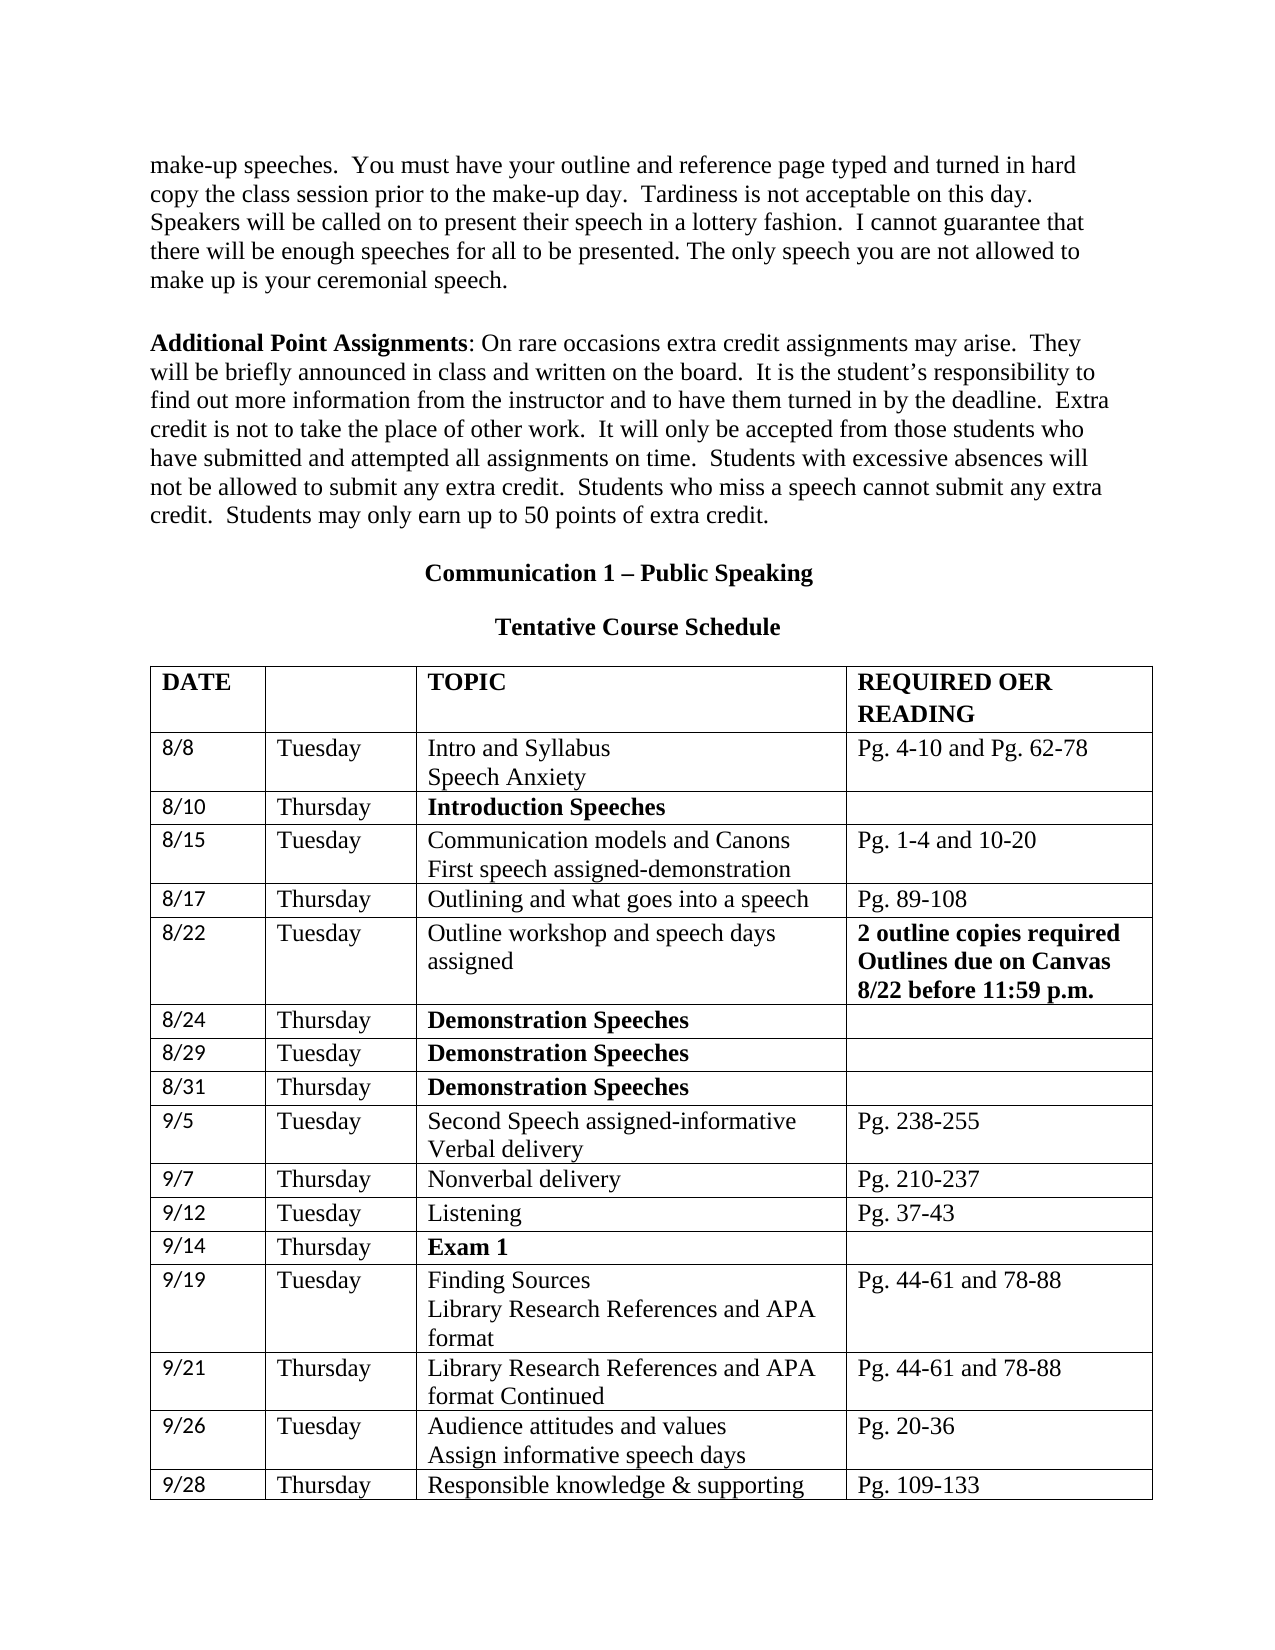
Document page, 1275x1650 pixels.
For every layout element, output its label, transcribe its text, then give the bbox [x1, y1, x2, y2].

table_cell 9/21 [151, 1353, 265, 1410]
table_cell Communication models and Canons First speech assigned-demonstration [417, 825, 846, 883]
table_cell Exam 1 [417, 1232, 846, 1264]
table_cell Thursday [266, 1005, 416, 1037]
table_cell Tuesday [266, 1039, 416, 1071]
table_cell 8/31 [151, 1072, 265, 1105]
table_cell Tuesday [266, 1265, 416, 1352]
table_cell Thursday [266, 792, 416, 824]
table_cell Pg. 4-10 and Pg. 62-78 [847, 733, 1152, 791]
table_cell 8/15 [151, 825, 265, 883]
table_cell Tuesday [266, 1411, 416, 1469]
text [150, 150, 1125, 294]
table_cell Tuesday [266, 733, 416, 791]
table_cell 9/12 [151, 1198, 265, 1231]
table_cell 9/14 [151, 1232, 265, 1264]
table_cell 2 outline copies required Outlines due on Canvas 8/22 before 11:59 p.m. [847, 918, 1152, 1004]
table_cell Nonverbal delivery [417, 1164, 846, 1197]
table_cell Pg. 44-61 and 78-88 [847, 1265, 1152, 1352]
table_cell Finding Sources Library Research References and APA format [417, 1265, 846, 1352]
table_cell Thursday [266, 1353, 416, 1410]
table_cell Pg. 37-43 [847, 1198, 1152, 1231]
table_cell 9/26 [151, 1411, 265, 1469]
text Additional Point Assignments: On rare occasions extra credit assignments may arise. They will be briefly announced in class and written on the board. It is the student’s responsibility to find out more information from the instructor and to have them turned in by the deadline. Extra credit is not to take the place of other work. It will only be accepted from those students who have submitted and attempted all assignments on time. Students with excessive absences will not be allowed to submit any extra credit. Students who miss a speech cannot submit any extra credit. Students may only earn up to 50 points of extra credit. [150, 328, 1125, 529]
table_header [266, 667, 416, 732]
table_cell Second Speech assigned-informative Verbal delivery [417, 1106, 846, 1163]
table_cell 9/19 [151, 1265, 265, 1352]
table_cell Tuesday [266, 918, 416, 1004]
table_cell Outlining and what goes into a speech [417, 884, 846, 917]
table_cell 9/7 [151, 1164, 265, 1197]
table_cell Thursday [266, 884, 416, 917]
table_cell Intro and Syllabus Speech Anxiety [417, 733, 846, 791]
table_cell Pg. 210-237 [847, 1164, 1152, 1197]
table_cell [847, 1232, 1152, 1264]
table_cell Thursday [266, 1164, 416, 1197]
table_cell [847, 792, 1152, 824]
table_cell Audience attitudes and values Assign informative speech days [417, 1411, 846, 1469]
table_cell [847, 1072, 1152, 1105]
table_header DATE [151, 667, 265, 732]
table_cell Thursday [266, 1072, 416, 1105]
table_cell 8/29 [151, 1039, 265, 1071]
table_cell Pg. 109-133 [847, 1470, 1152, 1498]
table_cell [847, 1039, 1152, 1071]
table_cell Thursday [266, 1470, 416, 1498]
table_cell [417, 1470, 846, 1498]
text Communication 1 – Public Speaking [112, 558, 1125, 587]
table_cell Tuesday [266, 1198, 416, 1231]
table_cell Pg. 20-36 [847, 1411, 1152, 1469]
table_cell Listening [417, 1198, 846, 1231]
table_cell Pg. 1-4 and 10-20 [847, 825, 1152, 883]
table_cell 8/8 [151, 733, 265, 791]
table_cell Library Research References and APA format Continued [417, 1353, 846, 1410]
table_cell 8/24 [151, 1005, 265, 1037]
table_cell 9/28 [151, 1470, 265, 1498]
table_cell Demonstration Speeches [417, 1039, 846, 1071]
table_header TOPIC [417, 667, 846, 732]
table_cell Introduction Speeches [417, 792, 846, 824]
text Tentative Course Schedule [112, 612, 1162, 640]
table_cell [847, 1005, 1152, 1037]
table_cell Pg. 89-108 [847, 884, 1152, 917]
table_cell 9/5 [151, 1106, 265, 1163]
table_cell 8/17 [151, 884, 265, 917]
table_cell 8/22 [151, 918, 265, 1004]
table_cell Tuesday [266, 825, 416, 883]
table_cell Pg. 238-255 [847, 1106, 1152, 1163]
table_cell Demonstration Speeches [417, 1005, 846, 1037]
table_cell Thursday [266, 1232, 416, 1264]
table_cell Demonstration Speeches [417, 1072, 846, 1105]
table_cell Outline workshop and speech days assigned [417, 918, 846, 1004]
table_header REQUIRED OER READING [847, 667, 1152, 732]
table_cell 8/10 [151, 792, 265, 824]
table_cell Tuesday [266, 1106, 416, 1163]
table_cell Pg. 44-61 and 78-88 [847, 1353, 1152, 1410]
